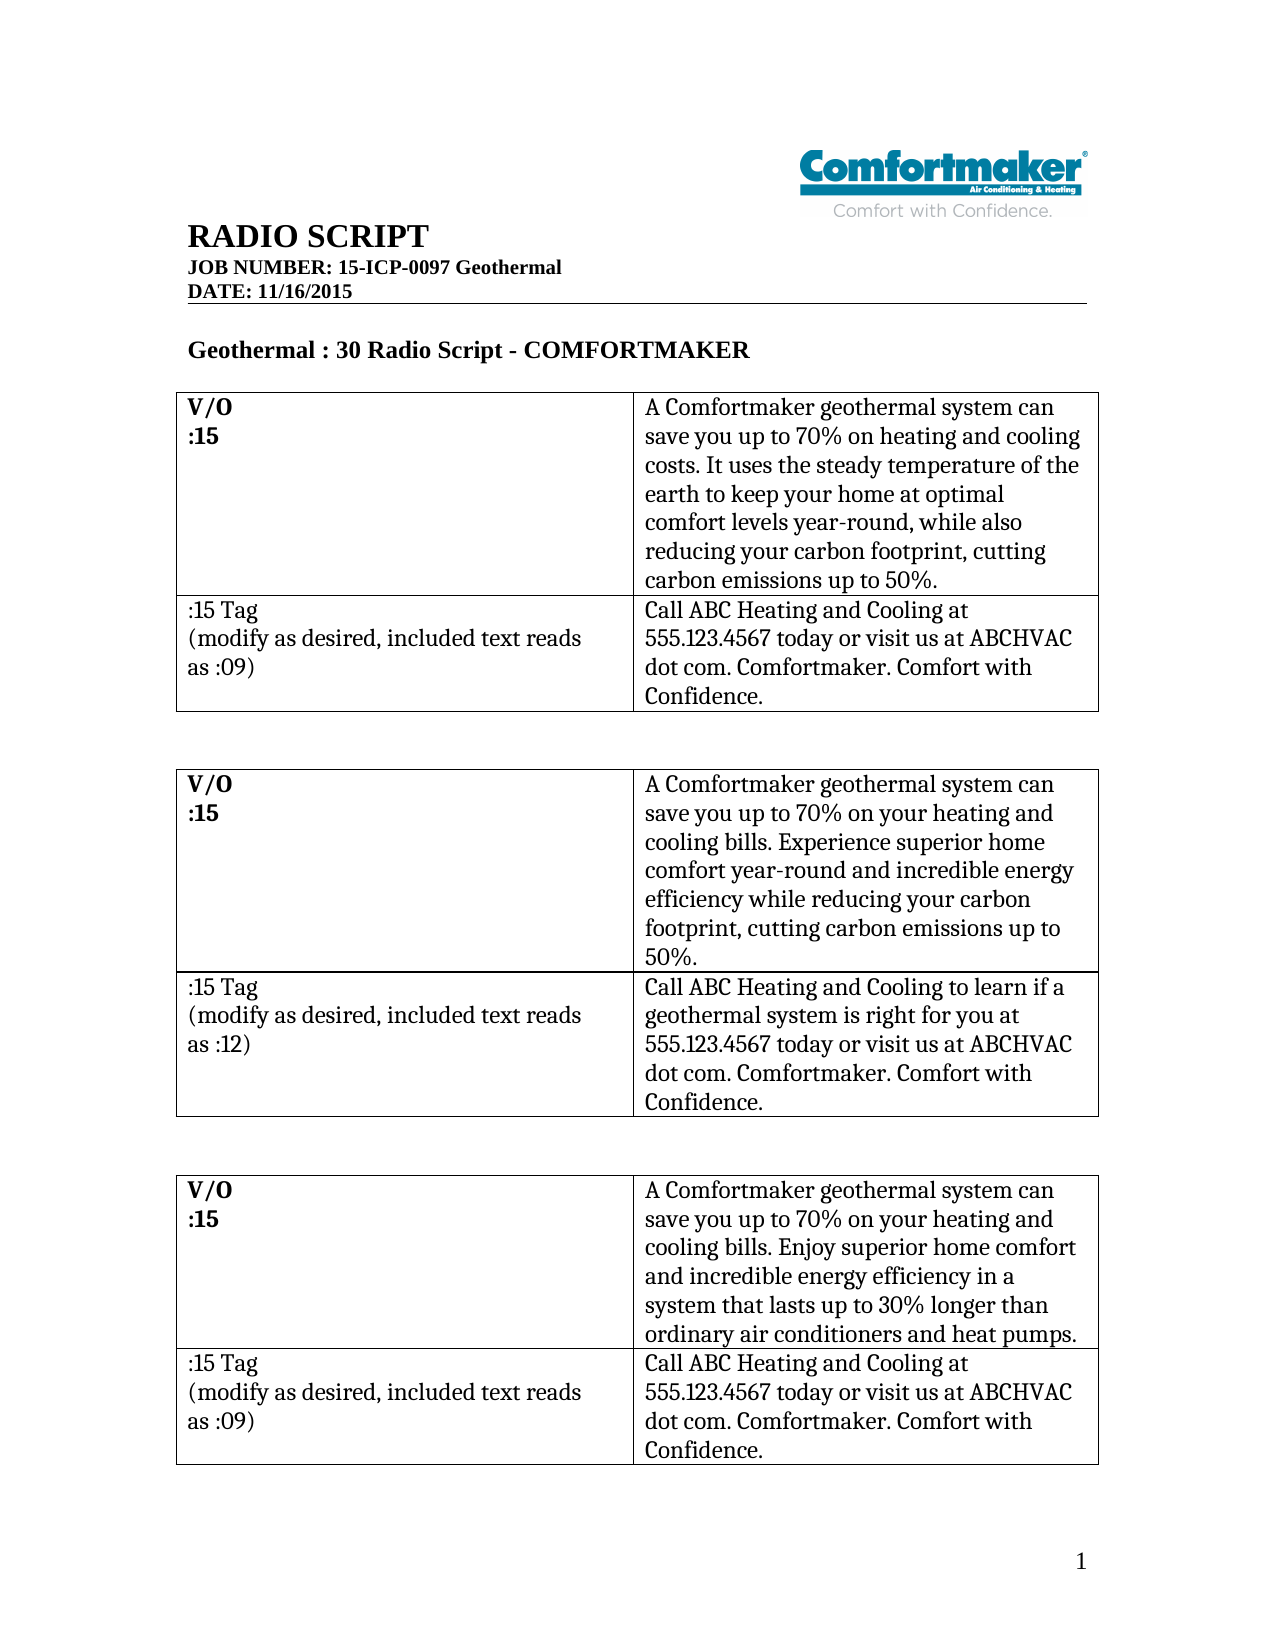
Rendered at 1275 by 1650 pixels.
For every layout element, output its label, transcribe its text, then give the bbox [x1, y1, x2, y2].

picture [812, 150, 889, 171]
table_cell Call ABC Heating and Cooling to learn if a geothermal system is right for you at 555.123.4567 today or visit us at ABCHVAC dot com. Comfortmaker. Comfort with Confidence. [634, 973, 1098, 1116]
table_header V/O :15 [177, 770, 633, 971]
table_cell Call ABC Heating and Cooling at 555.123.4567 today or visit us at ABCHVAC dot com. Comfortmaker. Comfort with Confidence. [634, 1349, 1098, 1464]
picture [800, 150, 1088, 217]
table_header A Comfortmaker geothermal system can save you up to 70% on your heating and cooling bills. Enjoy superior home comfort and incredible energy efficiency in a system that lasts up to 30% longer than ordinary air conditioners and heat pumps. [634, 1176, 1098, 1348]
table_header V/O :15 [177, 393, 633, 594]
table_header V/O :15 [177, 1176, 633, 1348]
table_cell :15 Tag (modify as desired, included text reads as :09) [177, 1349, 633, 1464]
text DATE: 11/16/2015 [187, 279, 1087, 303]
table_cell Call ABC Heating and Cooling at 555.123.4567 today or visit us at ABCHVAC dot com. Comfortmaker. Comfort with Confidence. [634, 596, 1098, 711]
picture [800, 150, 808, 159]
text RADIO SCRIPT [187, 216, 1087, 255]
table_cell :15 Tag (modify as desired, included text reads as :09) [177, 596, 633, 711]
text Geothermal : 30 Radio Script - COMFORTMAKER [187, 335, 1087, 363]
text JOB NUMBER: 15-ICP-0097 Geothermal [187, 255, 1087, 279]
table_header A Comfortmaker geothermal system can save you up to 70% on heating and cooling costs. It uses the steady temperature of the earth to keep your home at optimal comfort levels year-round, while also reducing your carbon footprint, cutting carbon emissions up to 50%. [634, 393, 1098, 594]
picture [898, 150, 1018, 166]
picture [971, 187, 980, 192]
table_header A Comfortmaker geothermal system can save you up to 70% on your heating and cooling bills. Experience superior home comfort year-round and incredible energy efficiency while reducing your carbon footprint, cutting carbon emissions up to 50%. [634, 770, 1098, 971]
table_cell :15 Tag (modify as desired, included text reads as :12) [177, 973, 633, 1116]
